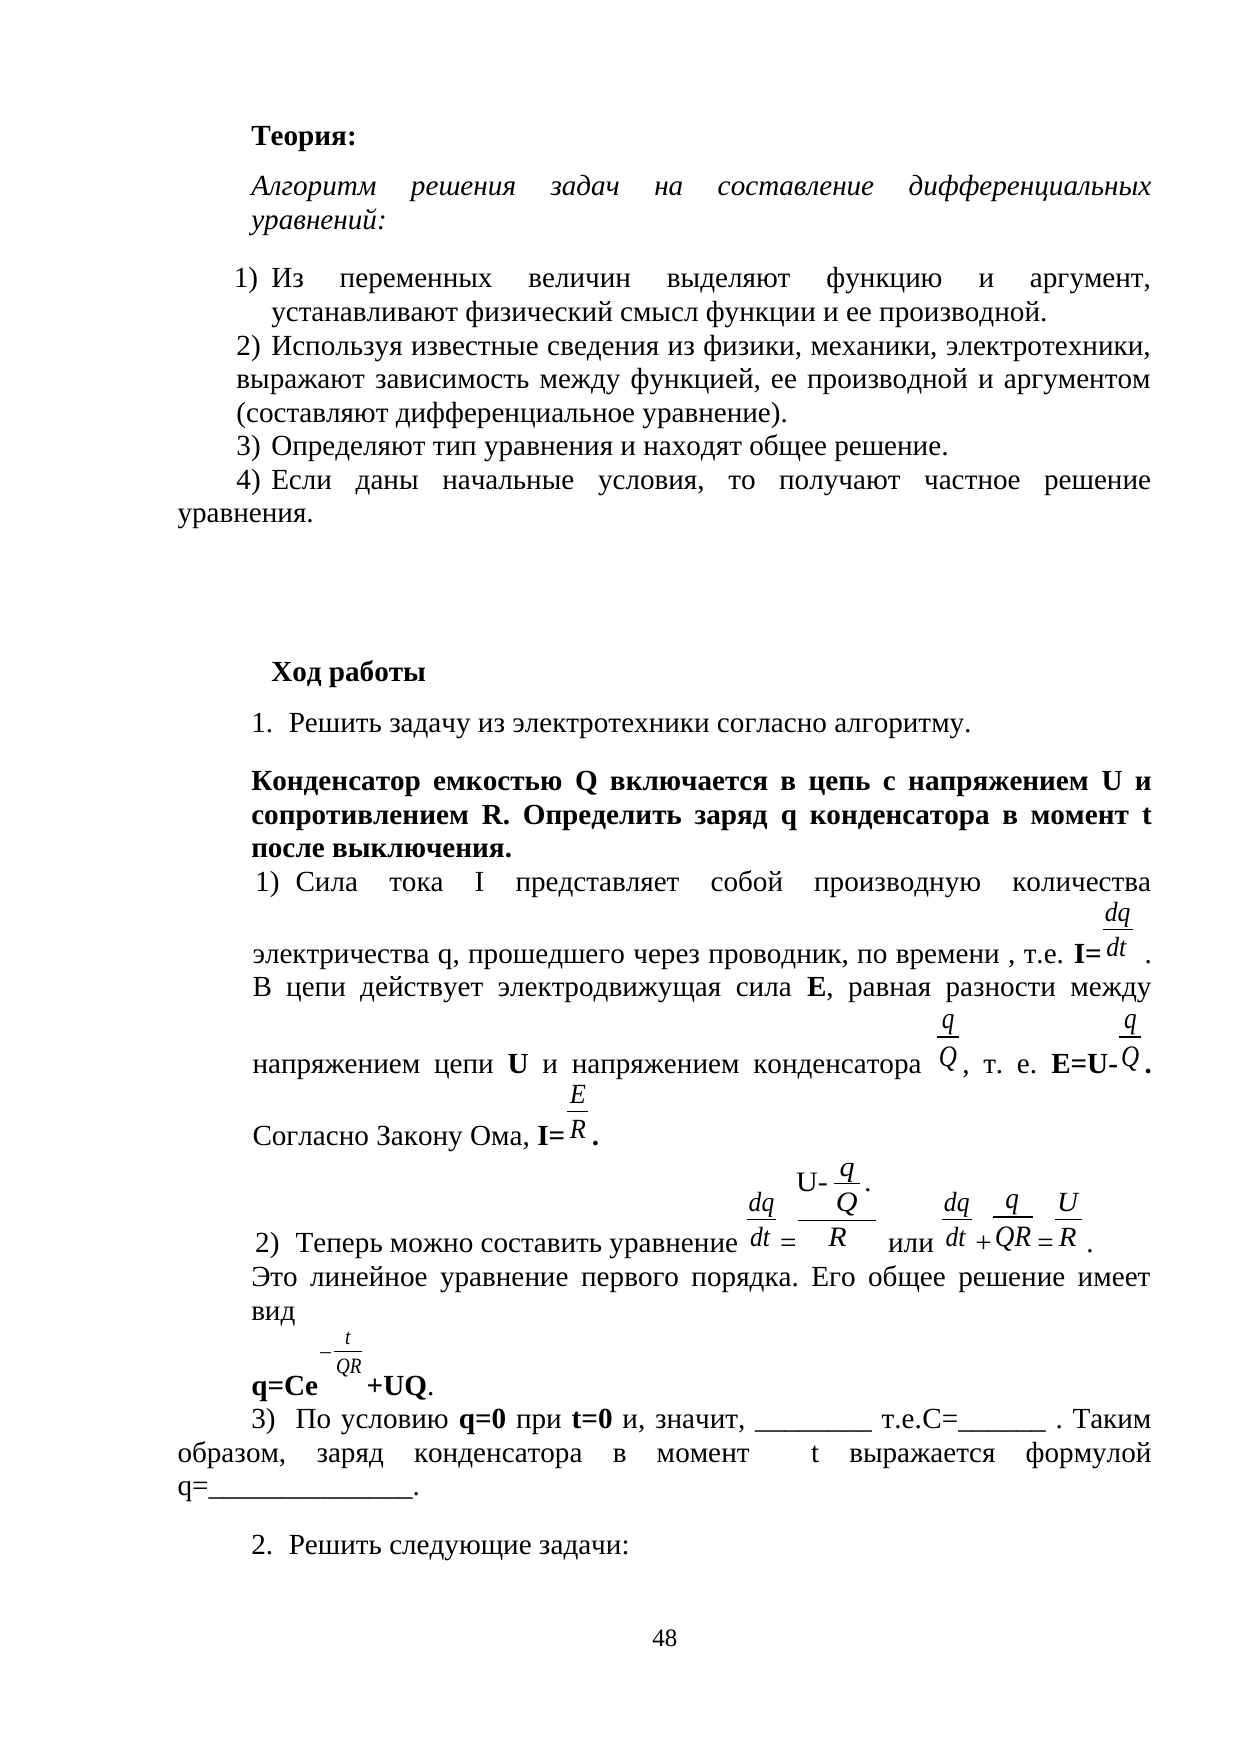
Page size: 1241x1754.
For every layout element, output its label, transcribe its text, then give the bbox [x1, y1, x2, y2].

list Используя известные сведения из физики, механики, электротехники, выражают зависимость между функцией, ее производной и аргументом (составляют дифференциальное уравнение). [236, 328, 1152, 428]
list Если даны начальные условия, то получают частное решение уравнения. [177, 462, 1152, 529]
list Из переменных величин выделяют функцию и аргумент, устанавливают физический смысл функции и ее производной. [233, 261, 1152, 328]
text Конденсатор емкостью Q включается в цепь с напряжением U и сопротивлением R. Определить заряд q конденсатора в момент t после выключения. [251, 763, 1152, 864]
list Сила тока I представляет собой производную количества электричества q, прошедшего через проводник, по времени , т.е. I= . В цепи действует электродвижущая сила Е, равная разности между напряжением цепи U и напряжением конденсатора , т. е. E=U-. Согласно Закону Ома, I=. [252, 864, 1152, 1151]
list Ход работы [271, 654, 1150, 688]
list Решить задачу из электротехники согласно алгоритму. [251, 705, 1152, 738]
list По условию q=0 при t=0 и, значит, ________ т.е.C=______ . Таким образом, заряд конденсатора в момент t выражается формулой q=______________. [177, 1401, 1152, 1502]
list Определяют тип уравнения и находят общее решение. [177, 428, 1152, 462]
list Решить следующие задачи: [251, 1527, 1152, 1560]
text q=Ce+UQ. [251, 1326, 1152, 1401]
text Теория: [251, 118, 1152, 152]
text Это линейное уравнение первого порядка. Его общее решение имеет вид [251, 1259, 1152, 1326]
list Теперь можно составить уравнение = или +=. [252, 1151, 1152, 1259]
text Алгоритм решения задач на составление дифференциальных уравнений: [251, 168, 1152, 236]
